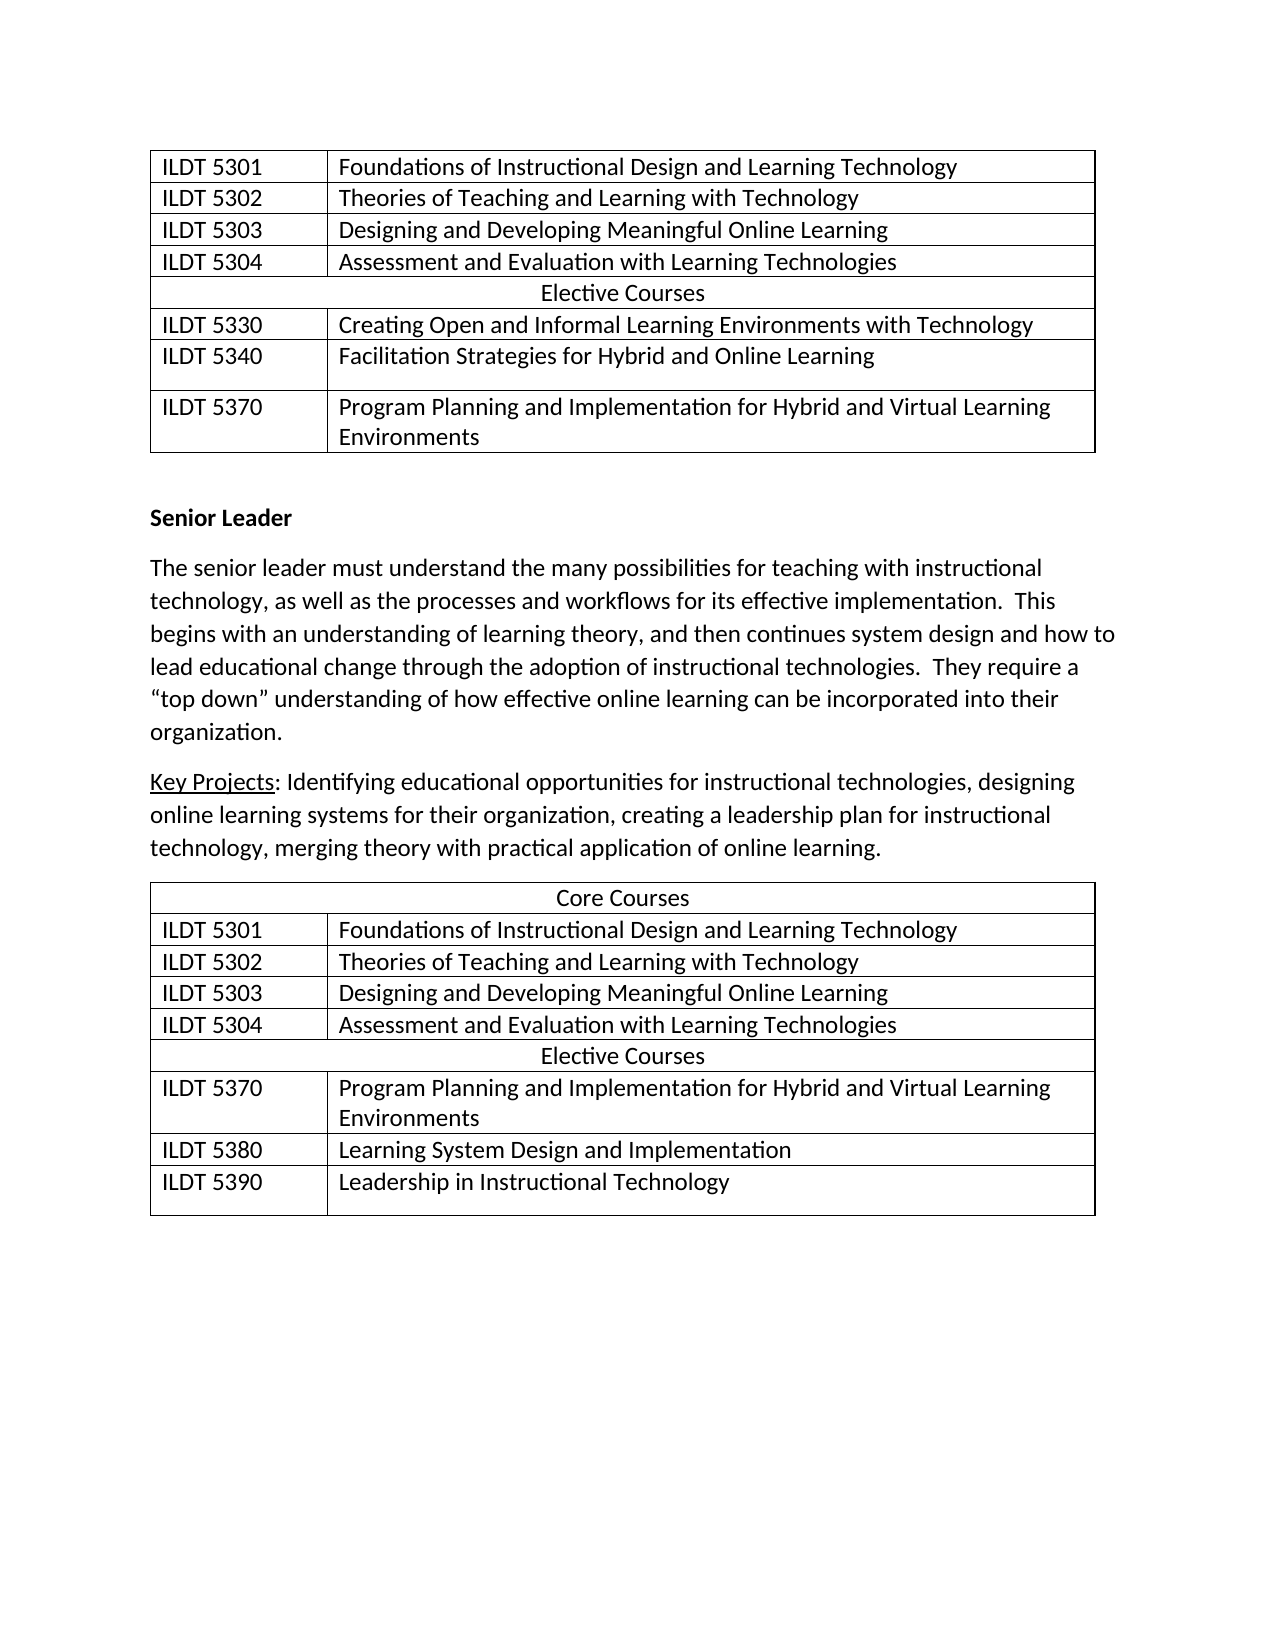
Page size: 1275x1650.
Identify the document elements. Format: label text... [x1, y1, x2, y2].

table_cell ILDT 5330 [151, 309, 327, 339]
table_cell ILDT 5370 [151, 1072, 327, 1133]
table_header Core Courses [151, 883, 1094, 913]
table_cell Designing and Developing Meaningful Online Learning [328, 214, 1094, 245]
table_cell Foundations of Instructional Design and Learning Technology [328, 151, 1094, 182]
text Senior Leader [150, 502, 1125, 533]
table_cell ILDT 5303 [151, 977, 327, 1008]
table_cell Assessment and Evaluation with Learning Technologies [328, 246, 1094, 276]
table_cell Foundations of Instructional Design and Learning Technology [328, 914, 1094, 945]
table_cell ILDT 5302 [151, 183, 327, 213]
table_cell ILDT 5301 [151, 151, 327, 182]
table_cell ILDT 5301 [151, 914, 327, 945]
table_cell ILDT 5390 [151, 1166, 327, 1215]
table_cell Program Planning and Implementation for Hybrid and Virtual Learning Environments [328, 1072, 1094, 1133]
table_cell Program Planning and Implementation for Hybrid and Virtual Learning Environments [328, 391, 1094, 452]
table_cell Facilitation Strategies for Hybrid and Online Learning [328, 340, 1094, 390]
table_cell ILDT 5370 [151, 391, 327, 452]
table_cell Elective Courses [151, 277, 1094, 308]
table_cell Elective Courses [151, 1040, 1094, 1071]
table_cell ILDT 5302 [151, 946, 327, 976]
table_cell Learning System Design and Implementation [328, 1134, 1094, 1164]
table_cell ILDT 5380 [151, 1134, 327, 1164]
table_cell ILDT 5303 [151, 214, 327, 245]
table_cell Theories of Teaching and Learning with Technology [328, 183, 1094, 213]
table_cell Assessment and Evaluation with Learning Technologies [328, 1009, 1094, 1039]
table_cell Designing and Developing Meaningful Online Learning [328, 977, 1094, 1008]
table_cell ILDT 5340 [151, 340, 327, 390]
table_cell Creating Open and Informal Learning Environments with Technology [328, 309, 1094, 339]
text The senior leader must understand the many possibilities for teaching with instructional technology, as well as the processes and workflows for its effective implementation. This begins with an understanding of learning theory, and then continues system design and how to lead educational change through the adoption of instructional technologies. They require a “top down” understanding of how effective online learning can be incorporated into their organization. [150, 552, 1125, 747]
table_cell Theories of Teaching and Learning with Technology [328, 946, 1094, 976]
table_cell ILDT 5304 [151, 246, 327, 276]
table_cell ILDT 5304 [151, 1009, 327, 1039]
text Key Projects: Identifying educational opportunities for instructional technologies, designing online learning systems for their organization, creating a leadership plan for instructional technology, merging theory with practical application of online learning. [150, 766, 1125, 862]
table_cell Leadership in Instructional Technology [328, 1166, 1094, 1215]
